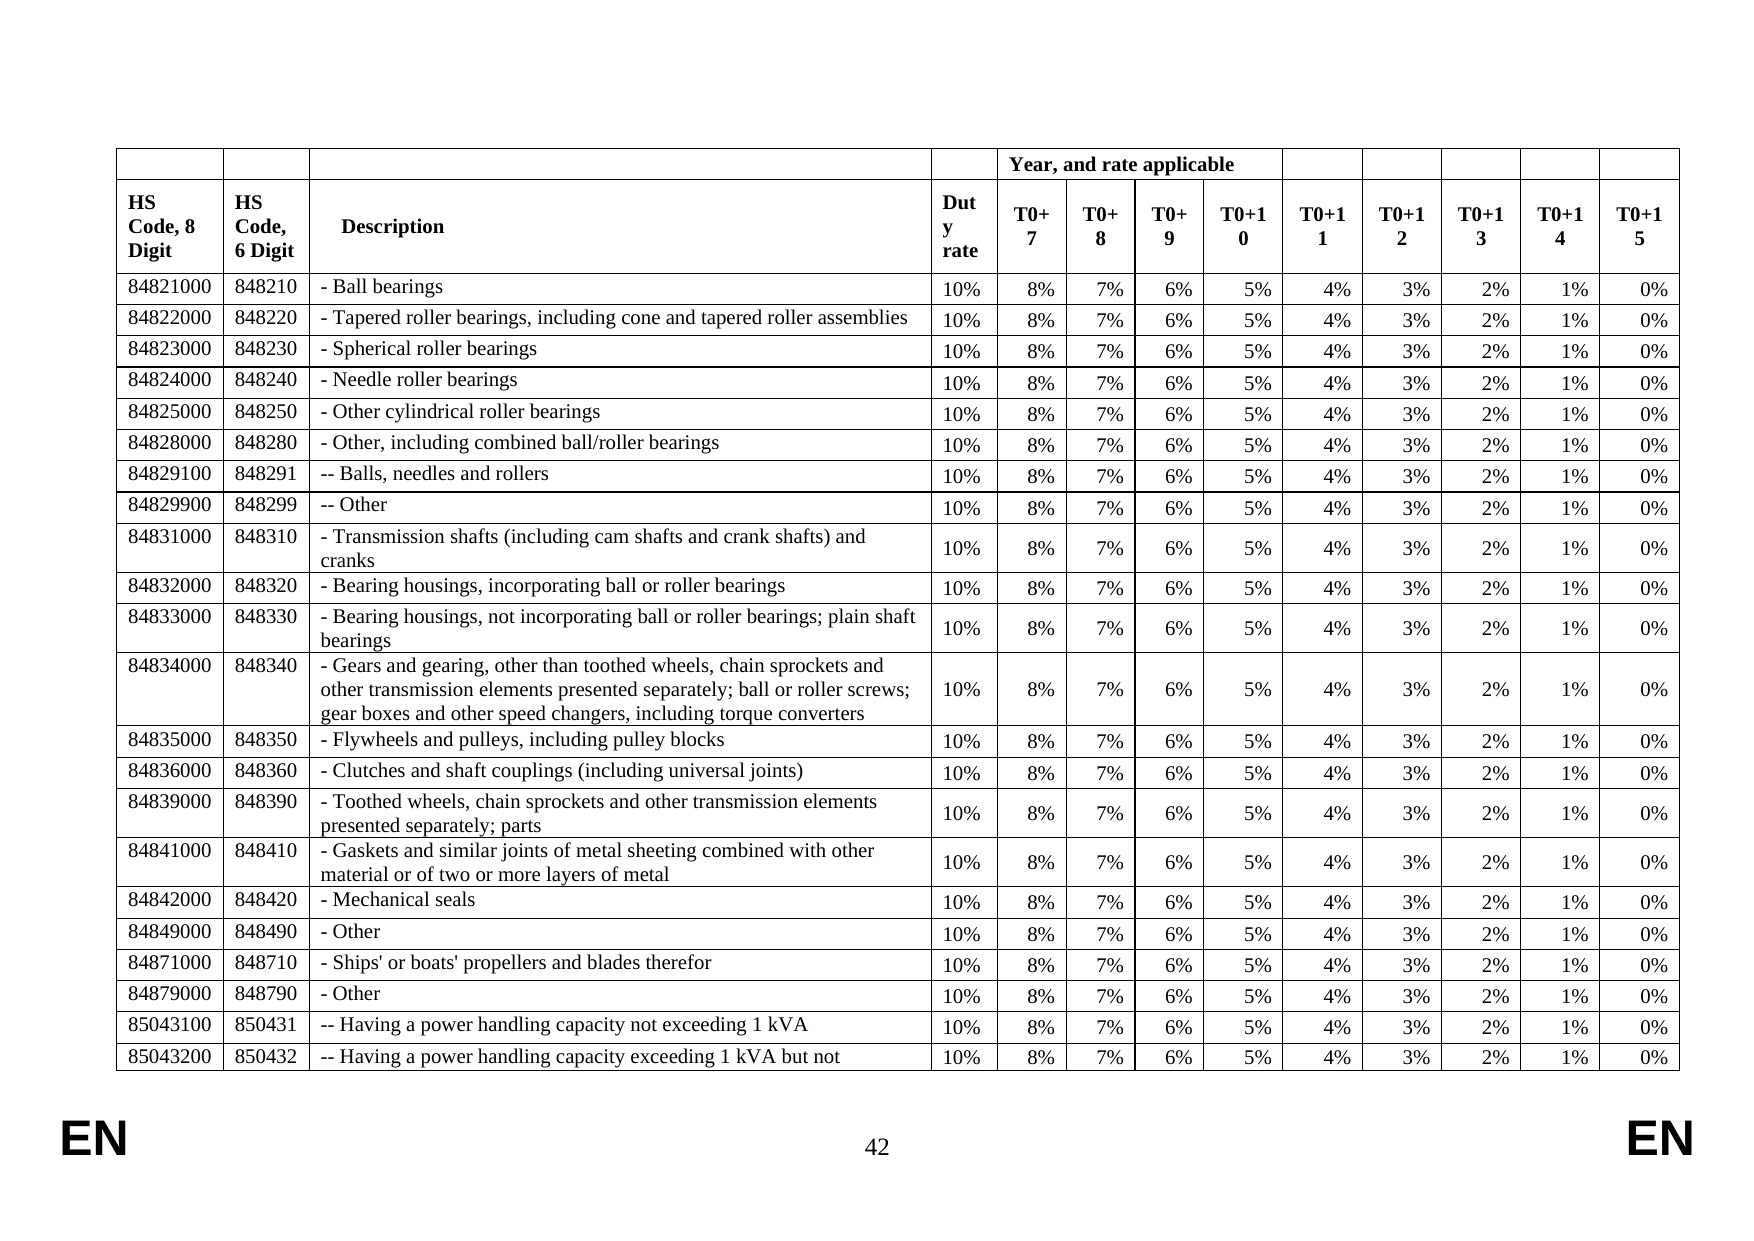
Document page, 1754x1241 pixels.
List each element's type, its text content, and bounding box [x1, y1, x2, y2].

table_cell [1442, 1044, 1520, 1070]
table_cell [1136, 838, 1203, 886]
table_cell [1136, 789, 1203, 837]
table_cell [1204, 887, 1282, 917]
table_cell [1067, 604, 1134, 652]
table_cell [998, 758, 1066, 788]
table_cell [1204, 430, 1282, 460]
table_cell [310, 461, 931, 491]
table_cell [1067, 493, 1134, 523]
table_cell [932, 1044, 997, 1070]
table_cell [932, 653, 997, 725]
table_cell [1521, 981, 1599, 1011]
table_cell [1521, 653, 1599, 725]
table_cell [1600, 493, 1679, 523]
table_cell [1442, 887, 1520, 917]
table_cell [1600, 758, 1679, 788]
table_cell HS Code, 8 Digit [117, 180, 223, 273]
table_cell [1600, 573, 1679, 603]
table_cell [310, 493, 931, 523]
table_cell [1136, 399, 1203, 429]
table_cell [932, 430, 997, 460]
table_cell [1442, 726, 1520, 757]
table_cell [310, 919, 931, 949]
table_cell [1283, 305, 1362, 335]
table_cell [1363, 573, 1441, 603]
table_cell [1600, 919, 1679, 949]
table_header [932, 149, 997, 179]
table_header [224, 149, 309, 179]
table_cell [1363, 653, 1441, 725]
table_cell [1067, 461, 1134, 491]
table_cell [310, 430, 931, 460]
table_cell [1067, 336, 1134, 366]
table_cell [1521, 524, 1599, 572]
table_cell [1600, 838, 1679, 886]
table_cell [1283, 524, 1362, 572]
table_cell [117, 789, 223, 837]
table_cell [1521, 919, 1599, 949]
table_cell Duty rate [932, 180, 997, 273]
table_header Year, and rate applicable [998, 149, 1282, 179]
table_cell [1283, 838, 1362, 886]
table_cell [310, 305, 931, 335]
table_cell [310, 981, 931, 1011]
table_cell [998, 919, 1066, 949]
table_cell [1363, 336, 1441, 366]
table_cell T0+13 [1442, 180, 1520, 273]
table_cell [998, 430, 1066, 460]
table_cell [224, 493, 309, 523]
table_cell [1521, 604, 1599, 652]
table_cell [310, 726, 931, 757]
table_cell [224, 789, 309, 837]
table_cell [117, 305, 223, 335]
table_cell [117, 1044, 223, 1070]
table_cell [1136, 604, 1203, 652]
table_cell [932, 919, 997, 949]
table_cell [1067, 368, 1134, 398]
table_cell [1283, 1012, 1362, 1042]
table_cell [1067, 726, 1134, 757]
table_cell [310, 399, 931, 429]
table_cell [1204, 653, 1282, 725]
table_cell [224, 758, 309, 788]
table_cell T0+14 [1521, 180, 1599, 273]
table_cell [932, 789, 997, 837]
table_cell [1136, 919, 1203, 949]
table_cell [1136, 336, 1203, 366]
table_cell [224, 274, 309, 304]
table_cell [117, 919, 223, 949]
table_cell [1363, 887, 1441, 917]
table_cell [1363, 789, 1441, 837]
table_header [1442, 149, 1520, 179]
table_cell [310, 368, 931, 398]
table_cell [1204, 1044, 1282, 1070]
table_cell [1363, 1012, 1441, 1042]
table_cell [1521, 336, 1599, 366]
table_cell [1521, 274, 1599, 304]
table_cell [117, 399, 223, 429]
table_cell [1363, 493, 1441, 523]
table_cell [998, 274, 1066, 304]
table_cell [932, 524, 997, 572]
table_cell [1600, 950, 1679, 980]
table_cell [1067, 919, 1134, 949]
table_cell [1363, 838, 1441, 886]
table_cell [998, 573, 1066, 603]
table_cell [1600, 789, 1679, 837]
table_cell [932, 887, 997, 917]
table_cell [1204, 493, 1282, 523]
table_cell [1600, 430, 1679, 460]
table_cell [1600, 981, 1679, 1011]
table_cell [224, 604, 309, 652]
table_cell T0+7 [998, 180, 1066, 273]
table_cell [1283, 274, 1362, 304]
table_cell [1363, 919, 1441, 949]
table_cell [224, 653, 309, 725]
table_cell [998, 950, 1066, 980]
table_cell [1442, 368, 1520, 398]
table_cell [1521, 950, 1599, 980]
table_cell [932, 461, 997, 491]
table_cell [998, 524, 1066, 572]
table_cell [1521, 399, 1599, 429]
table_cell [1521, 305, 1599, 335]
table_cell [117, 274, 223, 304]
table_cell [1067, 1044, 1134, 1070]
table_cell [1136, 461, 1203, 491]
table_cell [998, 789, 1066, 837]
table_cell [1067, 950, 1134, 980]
table_header [1521, 149, 1599, 179]
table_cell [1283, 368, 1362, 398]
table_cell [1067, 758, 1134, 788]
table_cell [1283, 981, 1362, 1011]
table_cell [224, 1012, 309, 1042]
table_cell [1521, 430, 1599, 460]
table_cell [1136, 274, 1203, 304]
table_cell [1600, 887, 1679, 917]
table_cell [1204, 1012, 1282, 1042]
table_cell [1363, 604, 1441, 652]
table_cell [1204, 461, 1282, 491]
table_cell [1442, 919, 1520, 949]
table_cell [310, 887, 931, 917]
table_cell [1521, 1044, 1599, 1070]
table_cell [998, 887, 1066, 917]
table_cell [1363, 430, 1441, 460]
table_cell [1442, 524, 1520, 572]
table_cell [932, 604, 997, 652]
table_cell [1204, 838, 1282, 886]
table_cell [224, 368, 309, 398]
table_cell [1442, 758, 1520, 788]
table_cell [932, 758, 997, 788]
table_cell HS Code, 6 Digit [224, 180, 309, 273]
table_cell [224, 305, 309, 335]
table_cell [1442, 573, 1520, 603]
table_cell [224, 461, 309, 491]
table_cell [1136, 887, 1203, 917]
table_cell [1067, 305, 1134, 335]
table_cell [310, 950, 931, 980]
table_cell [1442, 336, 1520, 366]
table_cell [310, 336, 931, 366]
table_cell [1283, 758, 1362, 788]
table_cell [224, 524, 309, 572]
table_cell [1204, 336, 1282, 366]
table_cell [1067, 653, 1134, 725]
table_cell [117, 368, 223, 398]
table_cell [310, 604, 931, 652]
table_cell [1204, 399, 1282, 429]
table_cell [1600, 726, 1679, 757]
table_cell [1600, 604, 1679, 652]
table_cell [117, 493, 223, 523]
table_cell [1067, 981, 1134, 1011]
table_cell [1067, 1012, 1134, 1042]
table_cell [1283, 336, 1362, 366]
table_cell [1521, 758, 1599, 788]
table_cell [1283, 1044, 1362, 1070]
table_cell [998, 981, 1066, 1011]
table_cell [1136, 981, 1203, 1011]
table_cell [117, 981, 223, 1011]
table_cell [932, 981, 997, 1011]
table_header [310, 149, 931, 179]
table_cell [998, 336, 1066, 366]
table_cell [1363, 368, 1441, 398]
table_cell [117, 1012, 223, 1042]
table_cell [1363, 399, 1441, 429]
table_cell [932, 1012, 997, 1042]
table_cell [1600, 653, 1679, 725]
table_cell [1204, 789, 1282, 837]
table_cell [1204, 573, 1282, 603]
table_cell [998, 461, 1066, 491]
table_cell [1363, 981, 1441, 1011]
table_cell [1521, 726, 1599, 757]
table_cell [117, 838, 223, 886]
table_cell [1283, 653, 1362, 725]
table_cell T0+10 [1204, 180, 1282, 273]
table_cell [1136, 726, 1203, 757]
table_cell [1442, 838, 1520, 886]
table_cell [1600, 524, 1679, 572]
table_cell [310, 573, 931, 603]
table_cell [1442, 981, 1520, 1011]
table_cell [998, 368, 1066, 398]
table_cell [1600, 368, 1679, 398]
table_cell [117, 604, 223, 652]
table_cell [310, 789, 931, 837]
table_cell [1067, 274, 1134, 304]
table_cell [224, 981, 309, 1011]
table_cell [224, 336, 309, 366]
table_cell T0+15 [1600, 180, 1679, 273]
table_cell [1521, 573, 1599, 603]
table_cell T0+8 [1067, 180, 1134, 273]
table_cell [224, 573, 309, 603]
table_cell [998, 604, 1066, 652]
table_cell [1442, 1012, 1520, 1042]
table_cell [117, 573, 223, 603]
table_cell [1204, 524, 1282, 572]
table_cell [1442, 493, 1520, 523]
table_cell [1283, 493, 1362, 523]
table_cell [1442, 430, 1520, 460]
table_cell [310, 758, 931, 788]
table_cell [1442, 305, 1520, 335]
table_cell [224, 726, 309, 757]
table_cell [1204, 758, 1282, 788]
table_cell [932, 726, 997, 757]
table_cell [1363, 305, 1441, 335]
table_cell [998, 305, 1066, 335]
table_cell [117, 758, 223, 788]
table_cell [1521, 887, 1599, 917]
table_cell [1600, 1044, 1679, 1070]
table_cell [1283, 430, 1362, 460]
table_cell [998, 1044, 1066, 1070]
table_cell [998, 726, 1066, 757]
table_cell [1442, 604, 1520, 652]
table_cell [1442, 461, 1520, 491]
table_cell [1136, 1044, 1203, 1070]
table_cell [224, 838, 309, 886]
table_cell T0+11 [1283, 180, 1362, 273]
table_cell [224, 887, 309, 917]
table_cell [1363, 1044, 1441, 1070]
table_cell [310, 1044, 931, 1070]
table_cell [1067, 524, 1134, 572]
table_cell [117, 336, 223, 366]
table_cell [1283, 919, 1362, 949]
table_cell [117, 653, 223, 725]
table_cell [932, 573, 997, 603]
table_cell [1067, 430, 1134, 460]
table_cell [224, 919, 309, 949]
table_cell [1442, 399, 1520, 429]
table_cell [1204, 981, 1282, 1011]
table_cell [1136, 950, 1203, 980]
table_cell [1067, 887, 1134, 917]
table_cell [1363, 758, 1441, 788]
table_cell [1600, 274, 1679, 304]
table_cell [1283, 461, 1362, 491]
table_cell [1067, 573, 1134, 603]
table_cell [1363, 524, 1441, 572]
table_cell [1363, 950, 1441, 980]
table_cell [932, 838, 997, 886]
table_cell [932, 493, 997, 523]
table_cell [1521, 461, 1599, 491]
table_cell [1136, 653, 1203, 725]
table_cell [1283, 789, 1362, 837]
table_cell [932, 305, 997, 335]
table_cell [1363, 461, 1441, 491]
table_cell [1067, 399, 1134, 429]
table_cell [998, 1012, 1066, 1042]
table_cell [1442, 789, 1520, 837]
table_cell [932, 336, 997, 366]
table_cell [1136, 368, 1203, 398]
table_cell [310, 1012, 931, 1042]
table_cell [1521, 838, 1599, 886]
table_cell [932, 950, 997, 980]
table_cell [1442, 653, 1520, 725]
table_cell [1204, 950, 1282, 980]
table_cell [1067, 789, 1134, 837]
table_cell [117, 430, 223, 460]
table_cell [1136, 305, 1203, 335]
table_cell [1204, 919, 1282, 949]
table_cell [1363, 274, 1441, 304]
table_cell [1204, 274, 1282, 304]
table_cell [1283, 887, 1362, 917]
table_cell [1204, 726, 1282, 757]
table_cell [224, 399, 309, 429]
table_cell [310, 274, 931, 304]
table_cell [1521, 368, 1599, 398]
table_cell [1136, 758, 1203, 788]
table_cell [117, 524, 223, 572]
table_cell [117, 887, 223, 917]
table_header [117, 149, 223, 179]
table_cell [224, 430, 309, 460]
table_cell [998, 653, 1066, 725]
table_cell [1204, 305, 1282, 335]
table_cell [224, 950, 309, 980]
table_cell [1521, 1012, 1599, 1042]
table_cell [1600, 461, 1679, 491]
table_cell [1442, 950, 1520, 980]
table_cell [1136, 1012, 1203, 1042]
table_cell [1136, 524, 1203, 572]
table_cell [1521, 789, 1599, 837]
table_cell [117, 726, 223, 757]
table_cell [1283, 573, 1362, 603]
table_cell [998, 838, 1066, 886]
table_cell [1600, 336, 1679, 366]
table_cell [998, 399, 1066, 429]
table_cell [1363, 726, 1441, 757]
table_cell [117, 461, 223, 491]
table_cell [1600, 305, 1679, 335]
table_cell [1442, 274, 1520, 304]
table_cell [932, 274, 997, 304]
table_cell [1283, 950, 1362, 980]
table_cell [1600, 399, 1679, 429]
table_cell T0+12 [1363, 180, 1441, 273]
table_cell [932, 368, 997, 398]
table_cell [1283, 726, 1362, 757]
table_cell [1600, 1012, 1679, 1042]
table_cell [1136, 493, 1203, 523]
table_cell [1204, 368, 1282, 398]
table_cell Description [310, 180, 931, 273]
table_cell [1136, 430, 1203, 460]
table_header [1363, 149, 1441, 179]
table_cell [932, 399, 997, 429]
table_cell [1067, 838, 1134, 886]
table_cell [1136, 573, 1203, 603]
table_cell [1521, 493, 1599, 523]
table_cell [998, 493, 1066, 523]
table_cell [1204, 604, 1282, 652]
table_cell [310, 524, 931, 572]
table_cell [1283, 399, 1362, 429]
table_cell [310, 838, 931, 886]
table_header [1600, 149, 1679, 179]
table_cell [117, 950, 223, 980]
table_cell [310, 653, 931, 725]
table_header [1283, 149, 1362, 179]
table_cell T0+9 [1136, 180, 1203, 273]
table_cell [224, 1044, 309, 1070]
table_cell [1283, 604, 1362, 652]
